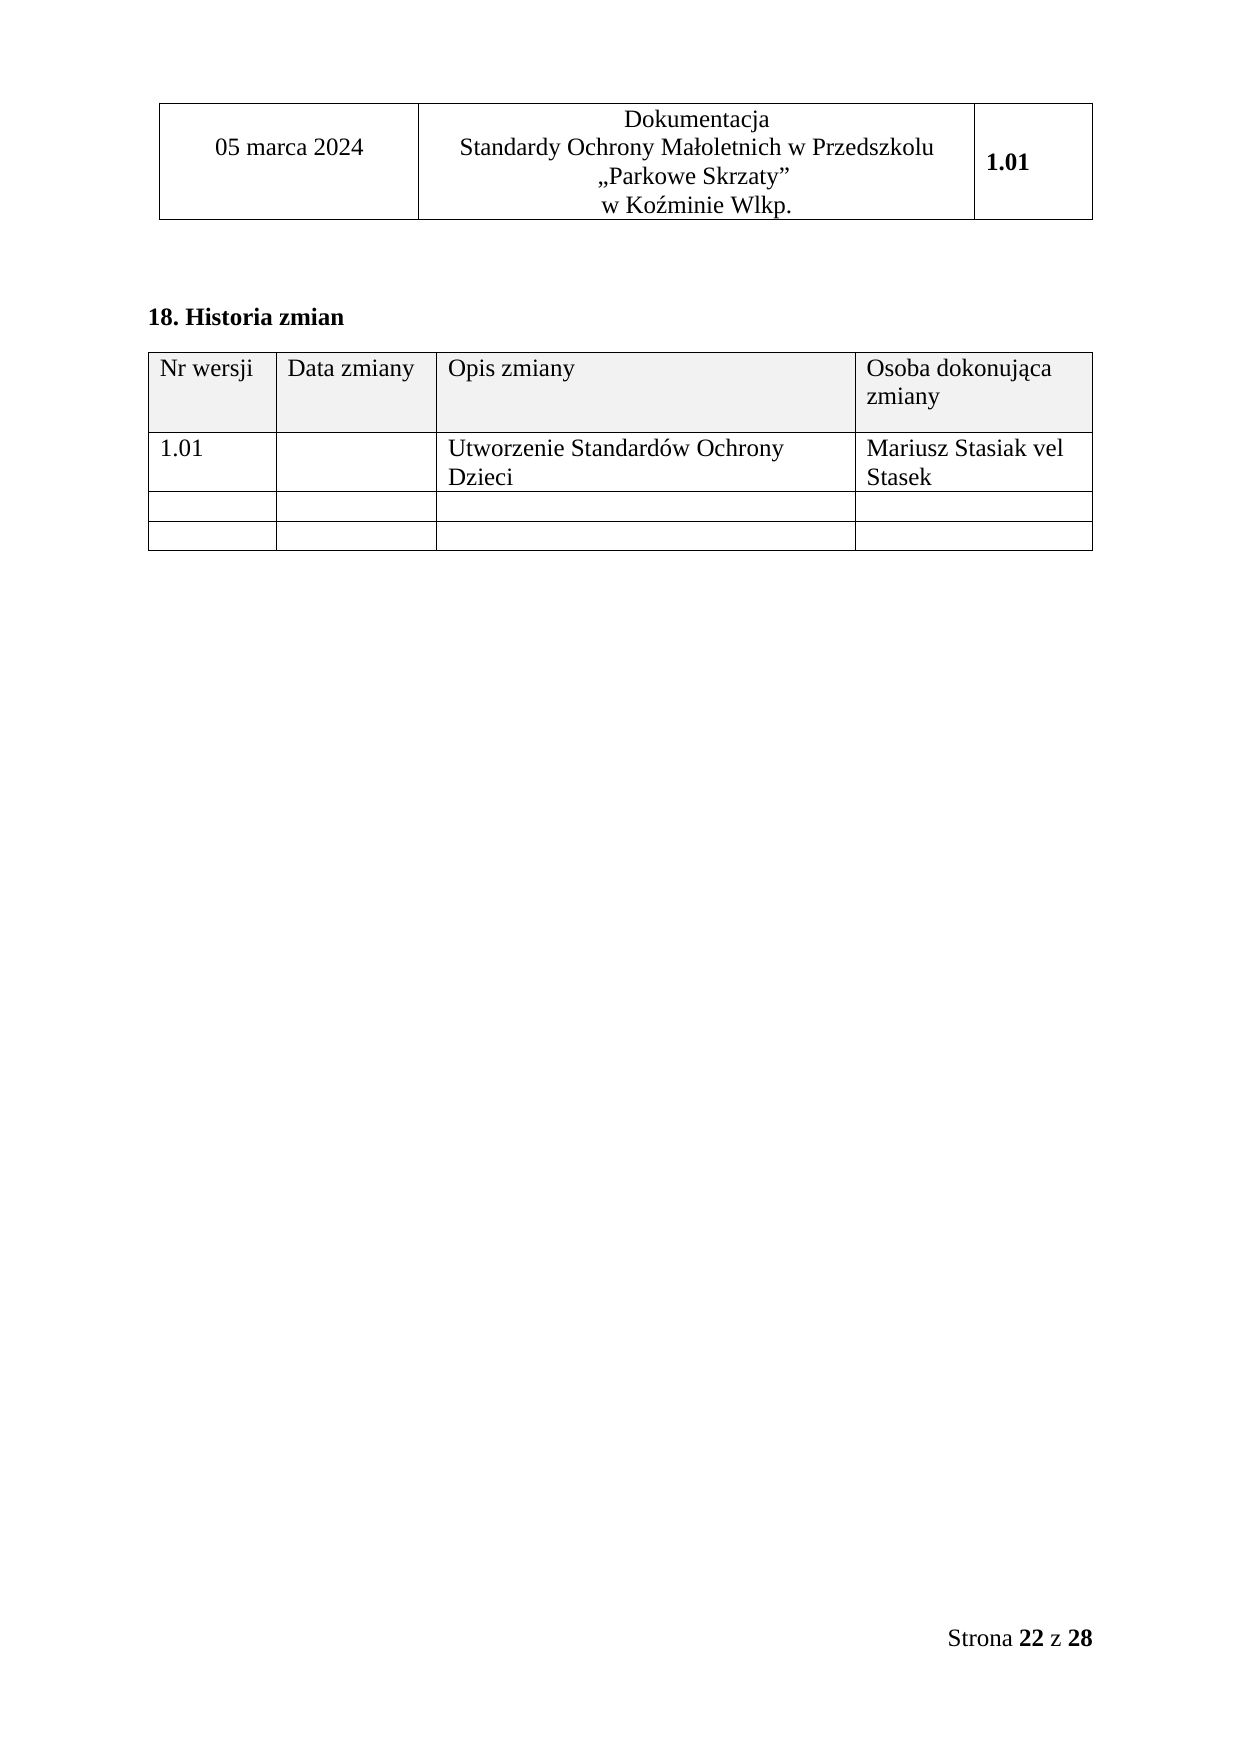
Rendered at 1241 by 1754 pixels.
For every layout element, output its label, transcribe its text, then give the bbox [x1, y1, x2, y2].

table_cell [149, 522, 276, 550]
table_cell [437, 522, 855, 550]
table_cell Mariusz Stasiak vel Stasek [856, 433, 1092, 491]
table_cell [277, 522, 436, 550]
table_header Nr wersji [149, 353, 276, 432]
table_header Osoba dokonująca zmiany [856, 353, 1092, 432]
table_cell [277, 492, 436, 521]
table_cell [856, 492, 1092, 521]
table_cell [277, 433, 436, 491]
table_header Opis zmiany [437, 353, 855, 432]
table_cell [437, 492, 855, 521]
table_cell Utworzenie Standardów Ochrony Dzieci [437, 433, 855, 491]
table_header Data zmiany [277, 353, 436, 432]
table_cell [856, 522, 1092, 550]
subtitle Historia zmian [148, 302, 1092, 331]
table_cell 1.01 [149, 433, 276, 491]
table_cell [149, 492, 276, 521]
